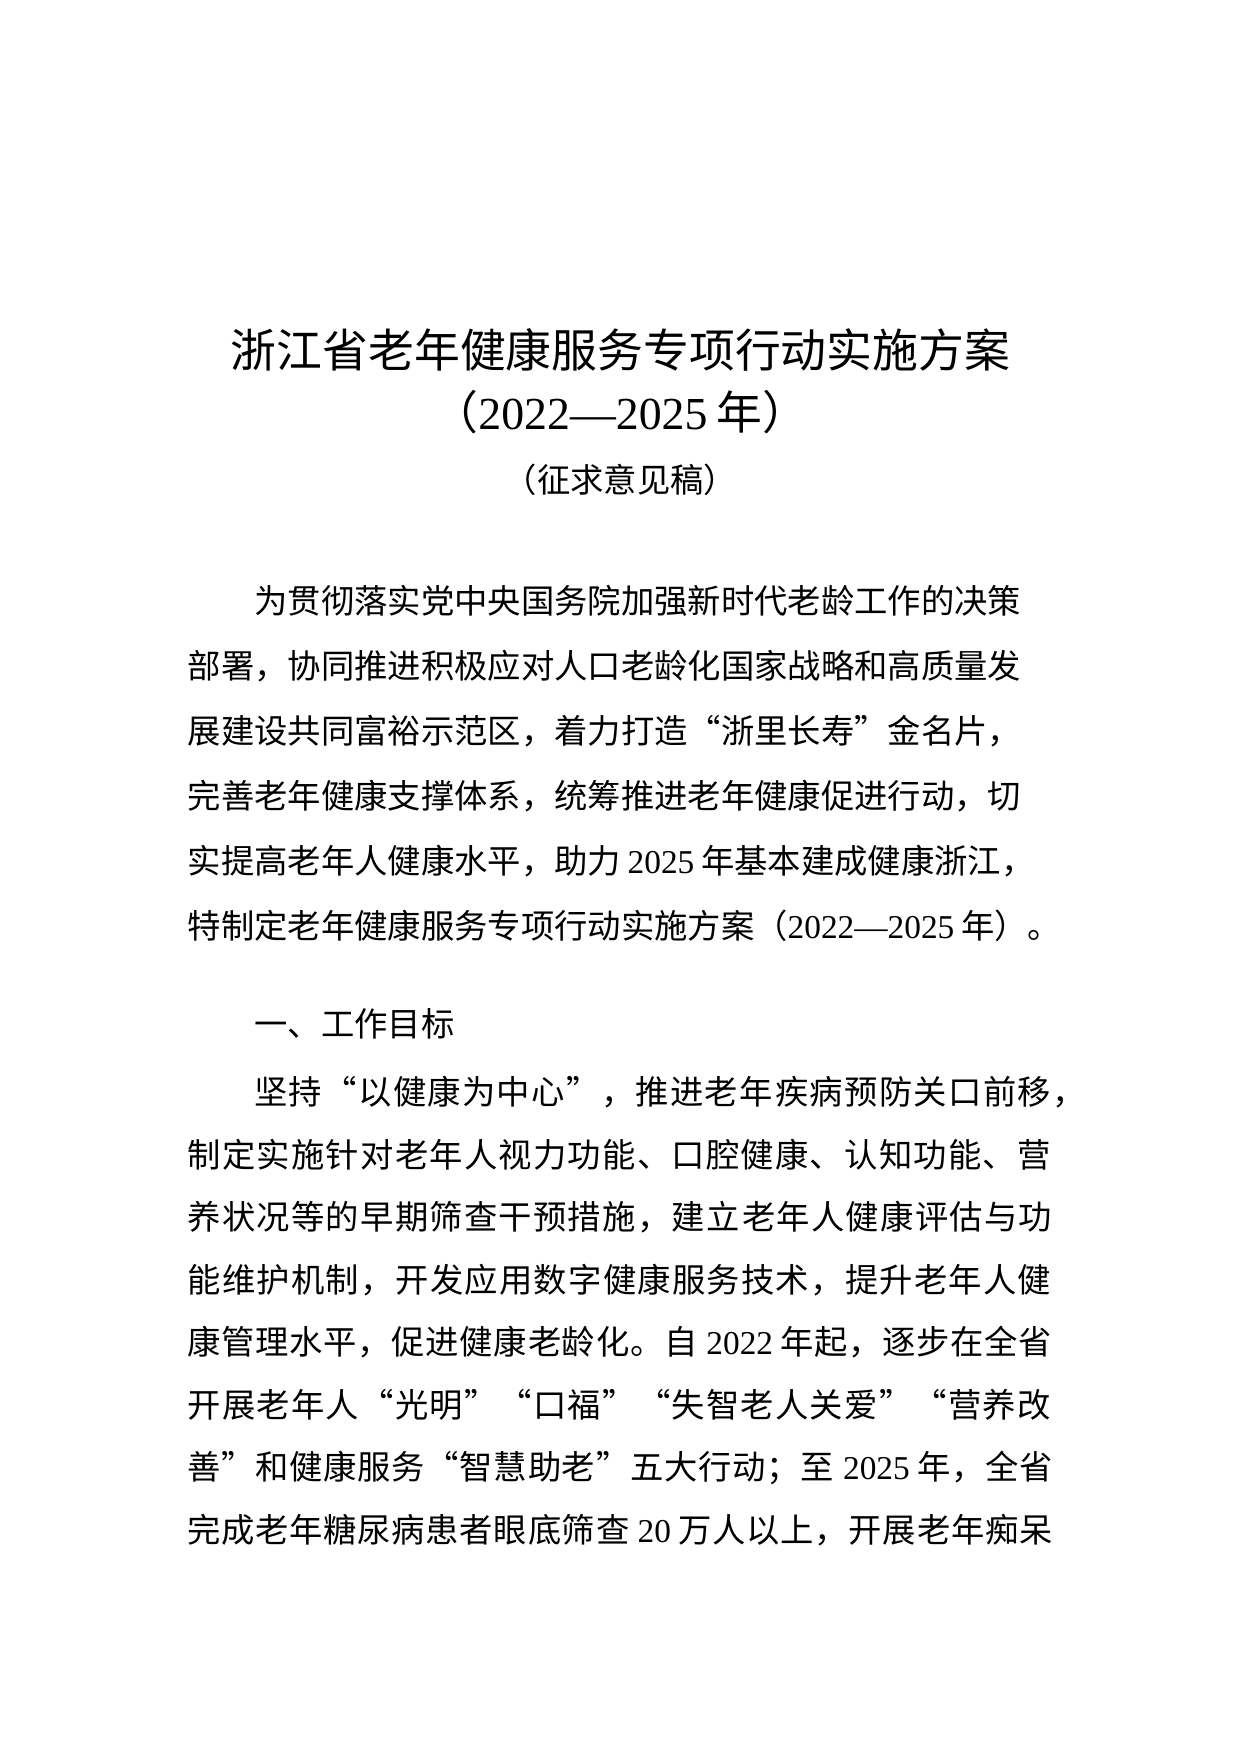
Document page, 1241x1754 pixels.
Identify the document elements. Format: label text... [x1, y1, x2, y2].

text 为贯彻落实党中央国务院加强新时代老龄工作的决策部署，协同推进积极应对人口老龄化国家战略和高质量发展建设共同富裕示范区，着力打造“浙里长寿”金名片，完善老年健康支撑体系，统筹推进老年健康促进行动，切实提高老年人健康水平，助力2025年基本建成健康浙江，特制定老年健康服务专项行动实施方案（2022—2025年）。 [187, 567, 1053, 989]
text 浙江省老年健康服务专项行动实施方案 [187, 317, 1053, 379]
text （征求意见稿） [187, 442, 1053, 504]
text （2022—2025年） [187, 379, 1053, 442]
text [187, 1054, 1053, 1554]
text 一、工作目标 [187, 989, 1053, 1054]
